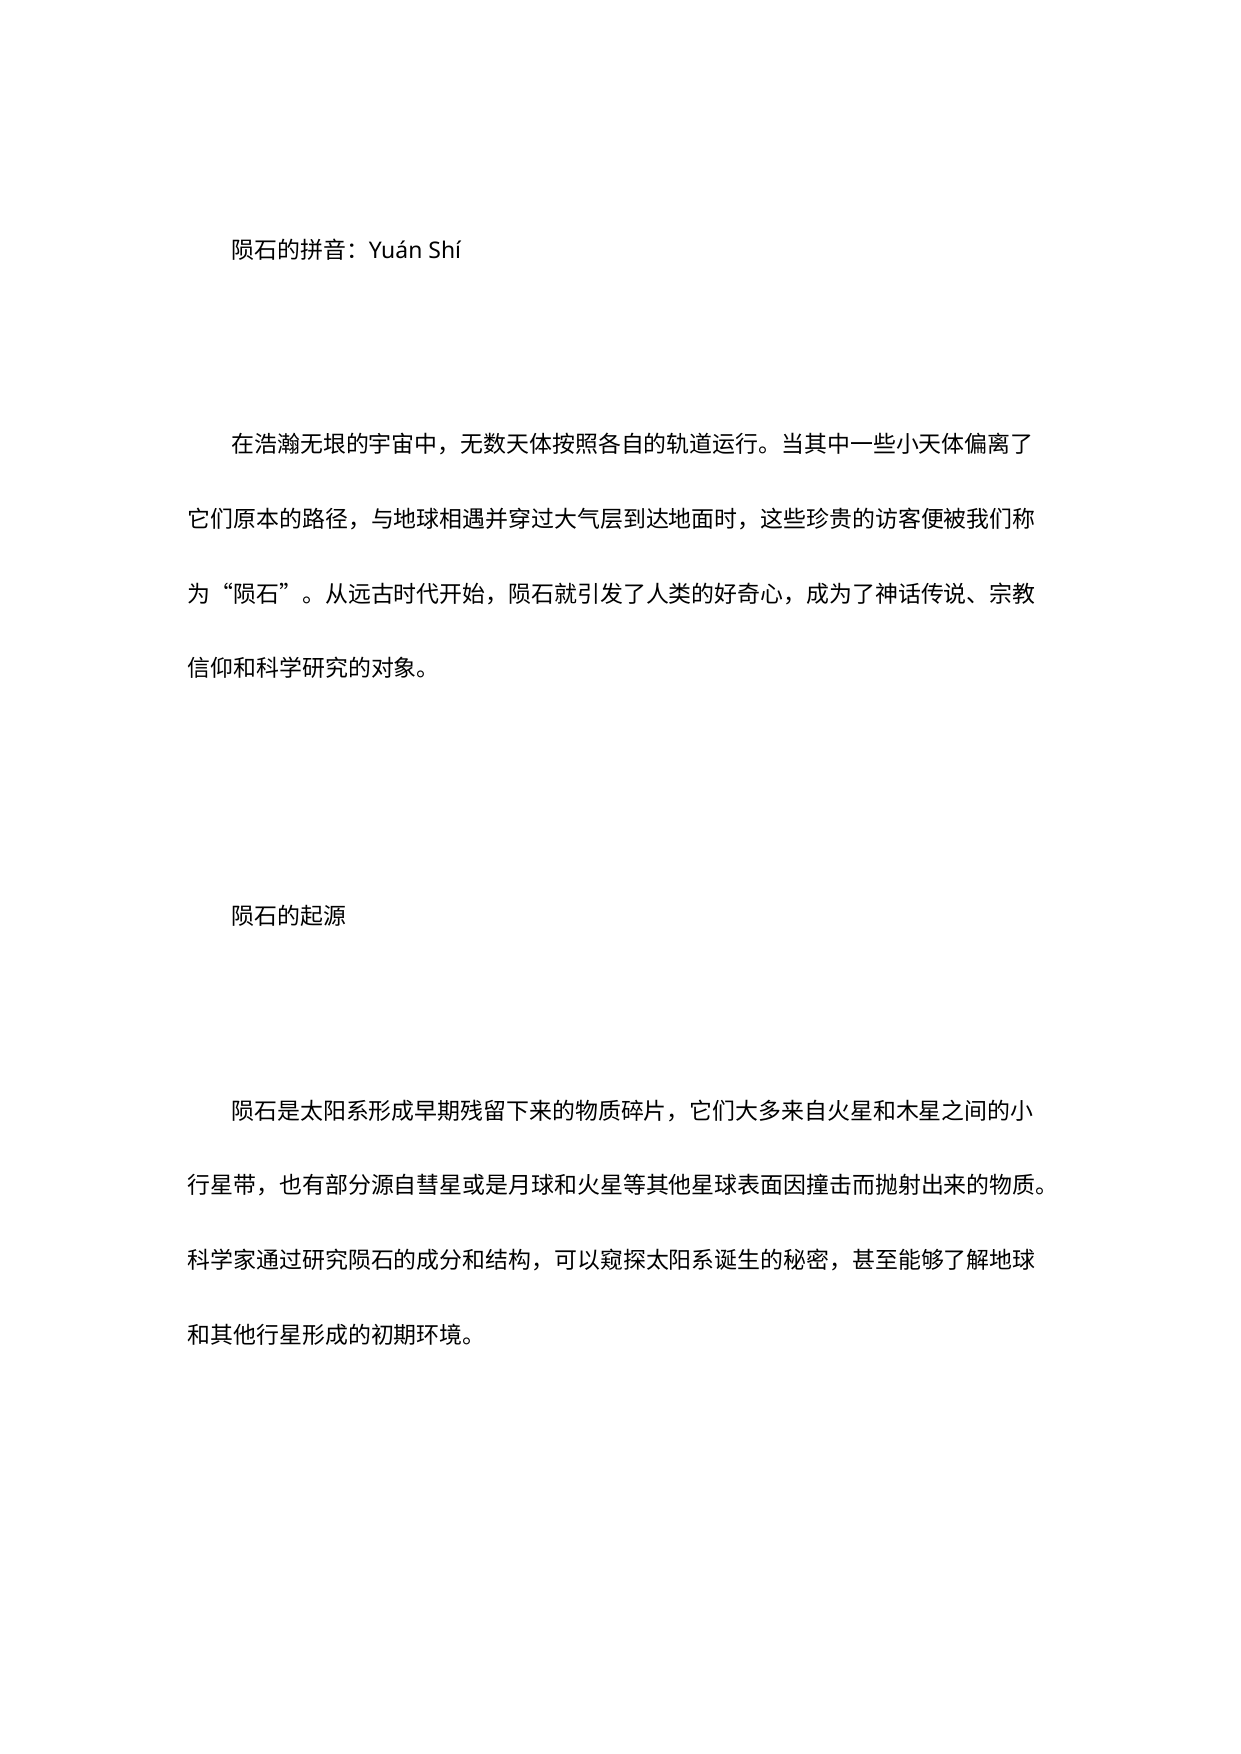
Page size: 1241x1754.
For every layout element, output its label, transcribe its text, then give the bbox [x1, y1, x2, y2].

text 在浩瀚无垠的宇宙中，无数天体按照各自的轨道运行。当其中一些小天体偏离了它们原本的路径，与地球相遇并穿过大气层到达地面时，这些珍贵的访客便被我们称为“陨石”。从远古时代开始，陨石就引发了人类的好奇心，成为了神话传说、宗教信仰和科学研究的对象。 [187, 410, 1053, 699]
text 陨石是太阳系形成早期残留下来的物质碎片，它们大多来自火星和木星之间的小行星带，也有部分源自彗星或是月球和火星等其他星球表面因撞击而抛射出来的物质。科学家通过研究陨石的成分和结构，可以窥探太阳系诞生的秘密，甚至能够了解地球和其他行星形成的初期环境。 [187, 1077, 1053, 1366]
text 陨石的起源 [187, 882, 1053, 947]
text 陨石的拼音：Yuán Shí [187, 216, 1053, 281]
